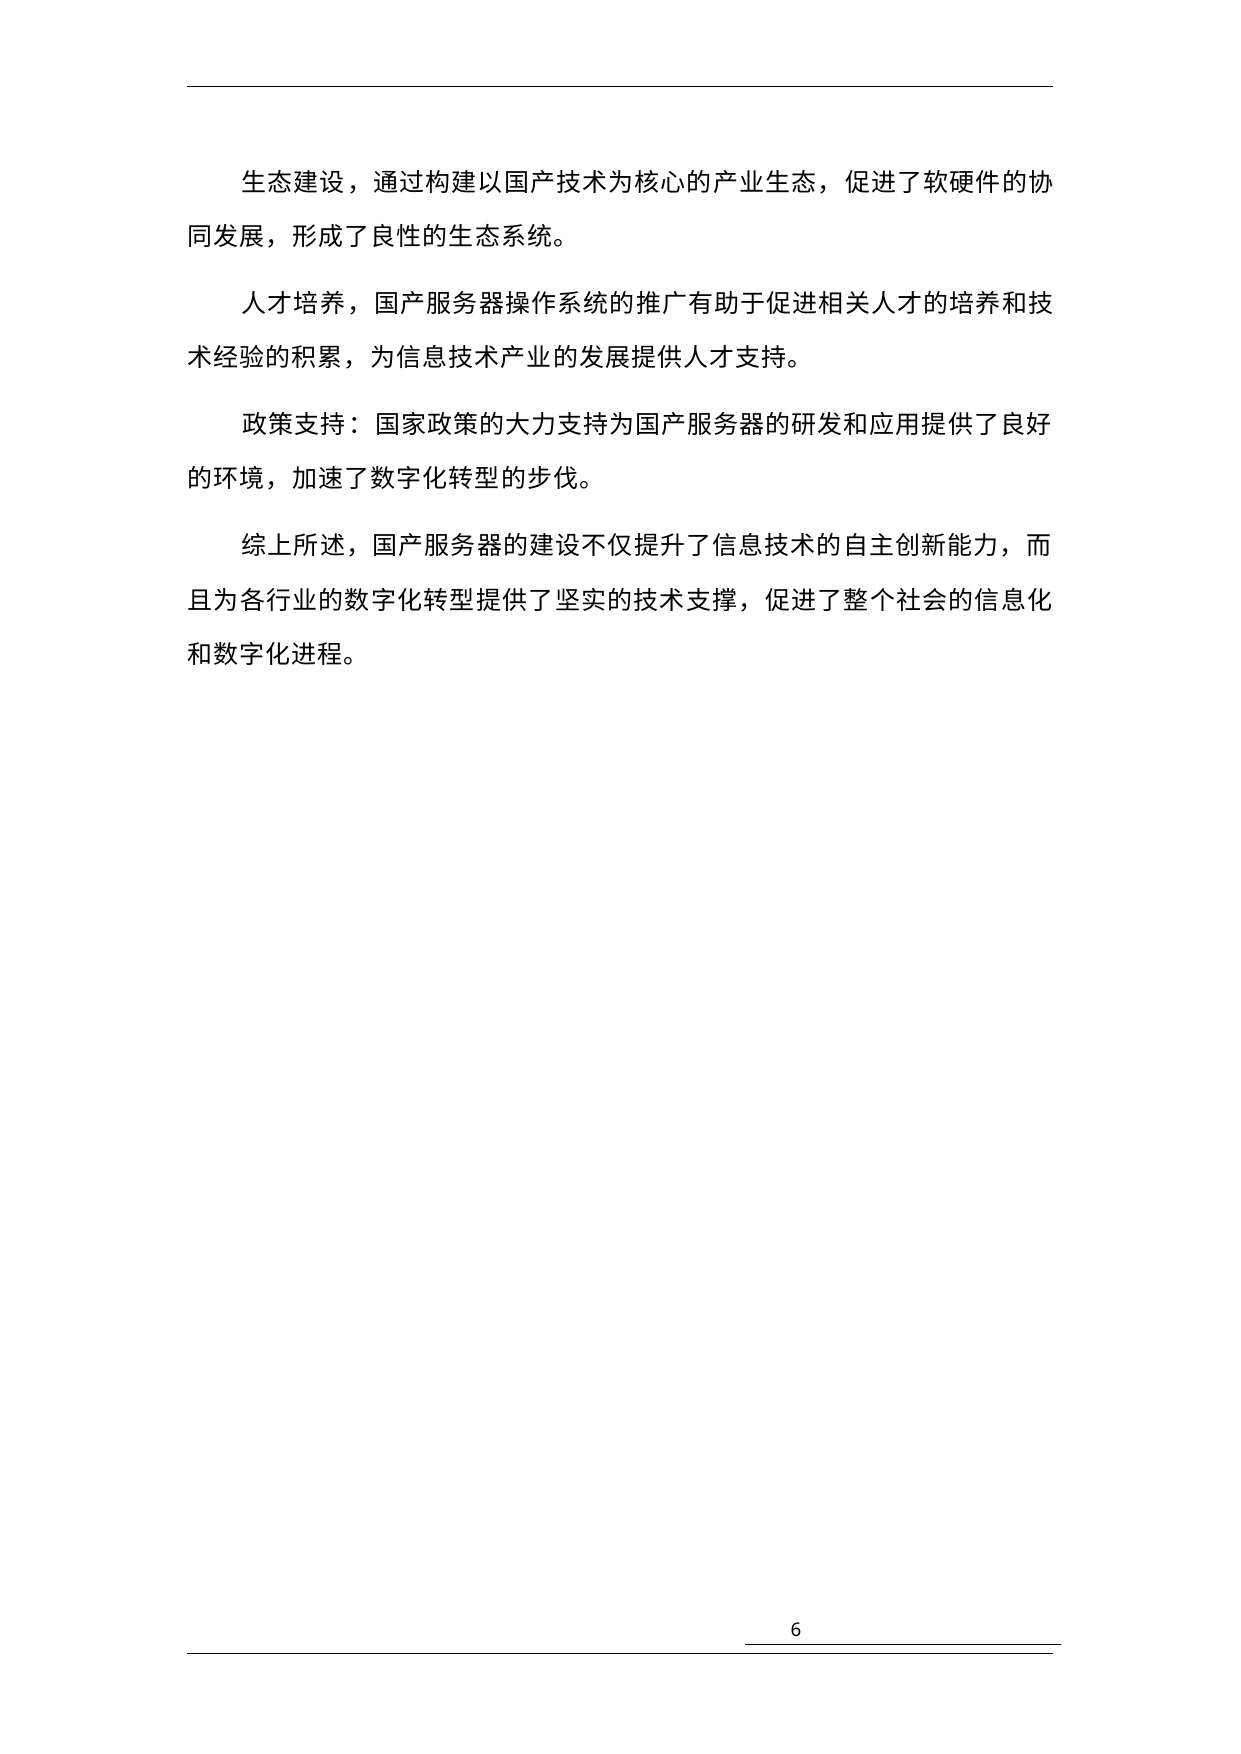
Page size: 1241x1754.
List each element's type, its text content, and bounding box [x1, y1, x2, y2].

text 人才培养‌，‌国产服务器操作系统的推广有助于促进相关人才的培养和技术经验的积累，‌为信息技术产业的发展提供人才支持。‌ [187, 283, 1053, 374]
text 综上所述，国产服务器的建设不仅提升了信息技术的自主创新能力，而且为各行业的数字化转型提供了坚实的技术支撑，促进了整个社会的信息化和数字化进程。 [187, 526, 1053, 671]
text ‌政策支持‌：‌国家政策的大力支持为国产服务器的研发和应用提供了良好的环境，‌加速了数字化转型的步伐。‌ [187, 404, 1053, 495]
text 生态建设‌，通过构建以国产技术为核心的产业生态，‌促进了软硬件的协同发展，‌形成了良性的生态系统。 [187, 162, 1053, 253]
